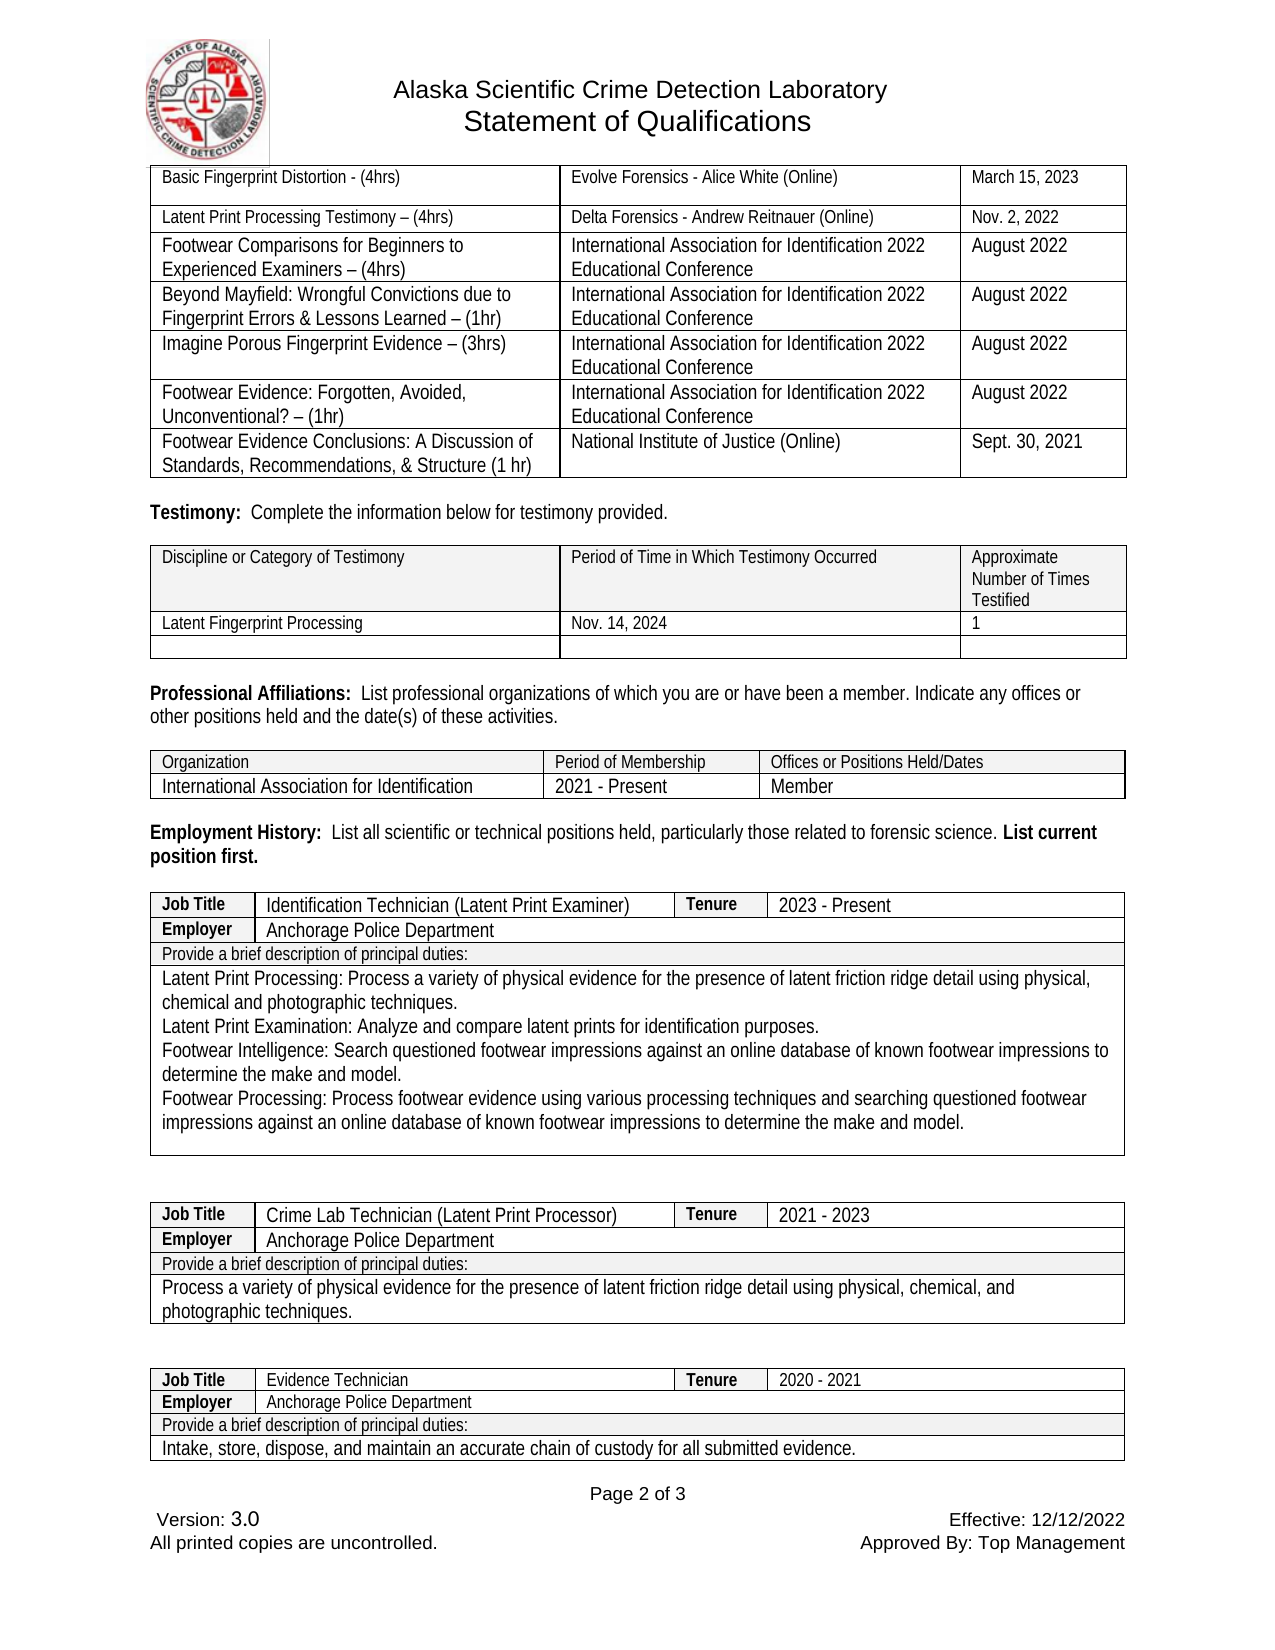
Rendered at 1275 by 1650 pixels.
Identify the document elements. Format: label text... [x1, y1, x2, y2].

table_cell 2021 - Present [544, 774, 759, 797]
table_cell [561, 636, 960, 658]
table_header Evidence Technician [256, 1369, 674, 1390]
table_cell Provide a brief description of principal duties: [151, 943, 1124, 964]
table_cell Provide a brief description of principal duties: [151, 1414, 1124, 1435]
table_cell August 2022 [961, 233, 1126, 281]
table_header 2020 - 2021 [768, 1369, 1124, 1390]
table_cell Latent Fingerprint Processing [151, 612, 559, 635]
table_cell Member [760, 774, 1124, 797]
table_header [151, 893, 254, 917]
table_cell August 2022 [961, 380, 1126, 428]
table_cell August 2022 [961, 331, 1126, 379]
table_cell Latent Print Processing: Process a variety of physical evidence for the presence of latent friction ridge detail using physical, chemical and photographic techniques. Latent Print Examination: Analyze and compare latent prints for identification purposes. Footwear Intelligence: Search questioned footwear impressions against an online database of known footwear impressions to determine the make and model. Footwear Processing: Process footwear evidence using various processing techniques and searching questioned footwear impressions against an online database of known footwear impressions to determine the make and model. [151, 966, 1124, 1155]
table_header [151, 1369, 255, 1390]
table_header [961, 546, 1126, 611]
table_cell March 15, 2023 [961, 166, 1126, 204]
table_cell Imagine Porous Fingerprint Evidence – (3hrs) [151, 331, 559, 379]
table_header Identification Technician (Latent Print Examiner) [256, 893, 674, 917]
table_cell Nov. 14, 2024 [561, 612, 960, 635]
text Employment History: List all scientific or technical positions held, particularly those related to forensic science. List current position first. [150, 820, 1125, 868]
table_cell Beyond Mayfield: Wrongful Convictions due to Fingerprint Errors & Lessons Learned – (1hr) [151, 282, 559, 330]
table_cell Footwear Comparisons for Beginners to Experienced Examiners – (4hrs) [151, 233, 559, 281]
table_cell Nov. 2, 2022 [961, 206, 1126, 232]
table_cell Footwear Evidence: Forgotten, Avoided, Unconventional? – (1hr) [151, 380, 559, 428]
table_cell International Association for Identification [151, 774, 543, 797]
table_header [675, 1369, 767, 1390]
table_cell International Association for Identification 2022 Educational Conference [561, 380, 960, 428]
table_header [675, 1203, 767, 1227]
table_header [151, 1203, 254, 1227]
table_cell [151, 1228, 254, 1252]
table_cell [151, 636, 559, 658]
table_header [544, 751, 759, 772]
table_cell International Association for Identification 2022 Educational Conference [561, 282, 960, 330]
table_cell Process a variety of physical evidence for the presence of latent friction ridge detail using physical, chemical, and photographic techniques. [151, 1275, 1124, 1323]
table_cell [151, 918, 254, 942]
table_cell [961, 636, 1126, 658]
table_header [760, 751, 1124, 772]
table_cell Evolve Forensics - Alice White (Online) [561, 166, 960, 204]
table_cell National Institute of Justice (Online) [561, 429, 960, 477]
table_header 2023 - Present [768, 893, 1124, 917]
table_cell Footwear Evidence Conclusions: A Discussion of Standards, Recommendations, & Structure (1 hr) [151, 429, 559, 477]
table_header 2021 - 2023 [768, 1203, 1124, 1227]
picture [145, 39, 270, 169]
table_cell Delta Forensics - Andrew Reitnauer (Online) [561, 206, 960, 232]
table_header [151, 751, 543, 772]
table_cell 1 [961, 612, 1126, 635]
table_cell International Association for Identification 2022 Educational Conference [561, 233, 960, 281]
table_cell Sept. 30, 2021 [961, 429, 1126, 477]
table_cell Provide a brief description of principal duties: [151, 1253, 1124, 1274]
table_header [561, 546, 960, 611]
table_cell Intake, store, dispose, and maintain an accurate chain of custody for all submitted evidence. [151, 1436, 1124, 1460]
table_header [675, 893, 767, 917]
table_header [151, 546, 559, 611]
table_cell Basic Fingerprint Distortion - (4hrs) [151, 166, 559, 204]
table_cell International Association for Identification 2022 Educational Conference [561, 331, 960, 379]
table_cell August 2022 [961, 282, 1126, 330]
table_cell Anchorage Police Department [256, 1391, 1124, 1413]
table_cell Latent Print Processing Testimony – (4hrs) [151, 206, 559, 232]
table_cell Anchorage Police Department [256, 1228, 1124, 1252]
table_header Crime Lab Technician (Latent Print Processor) [256, 1203, 674, 1227]
table_cell [151, 1391, 255, 1413]
table_cell Anchorage Police Department [256, 918, 1124, 942]
